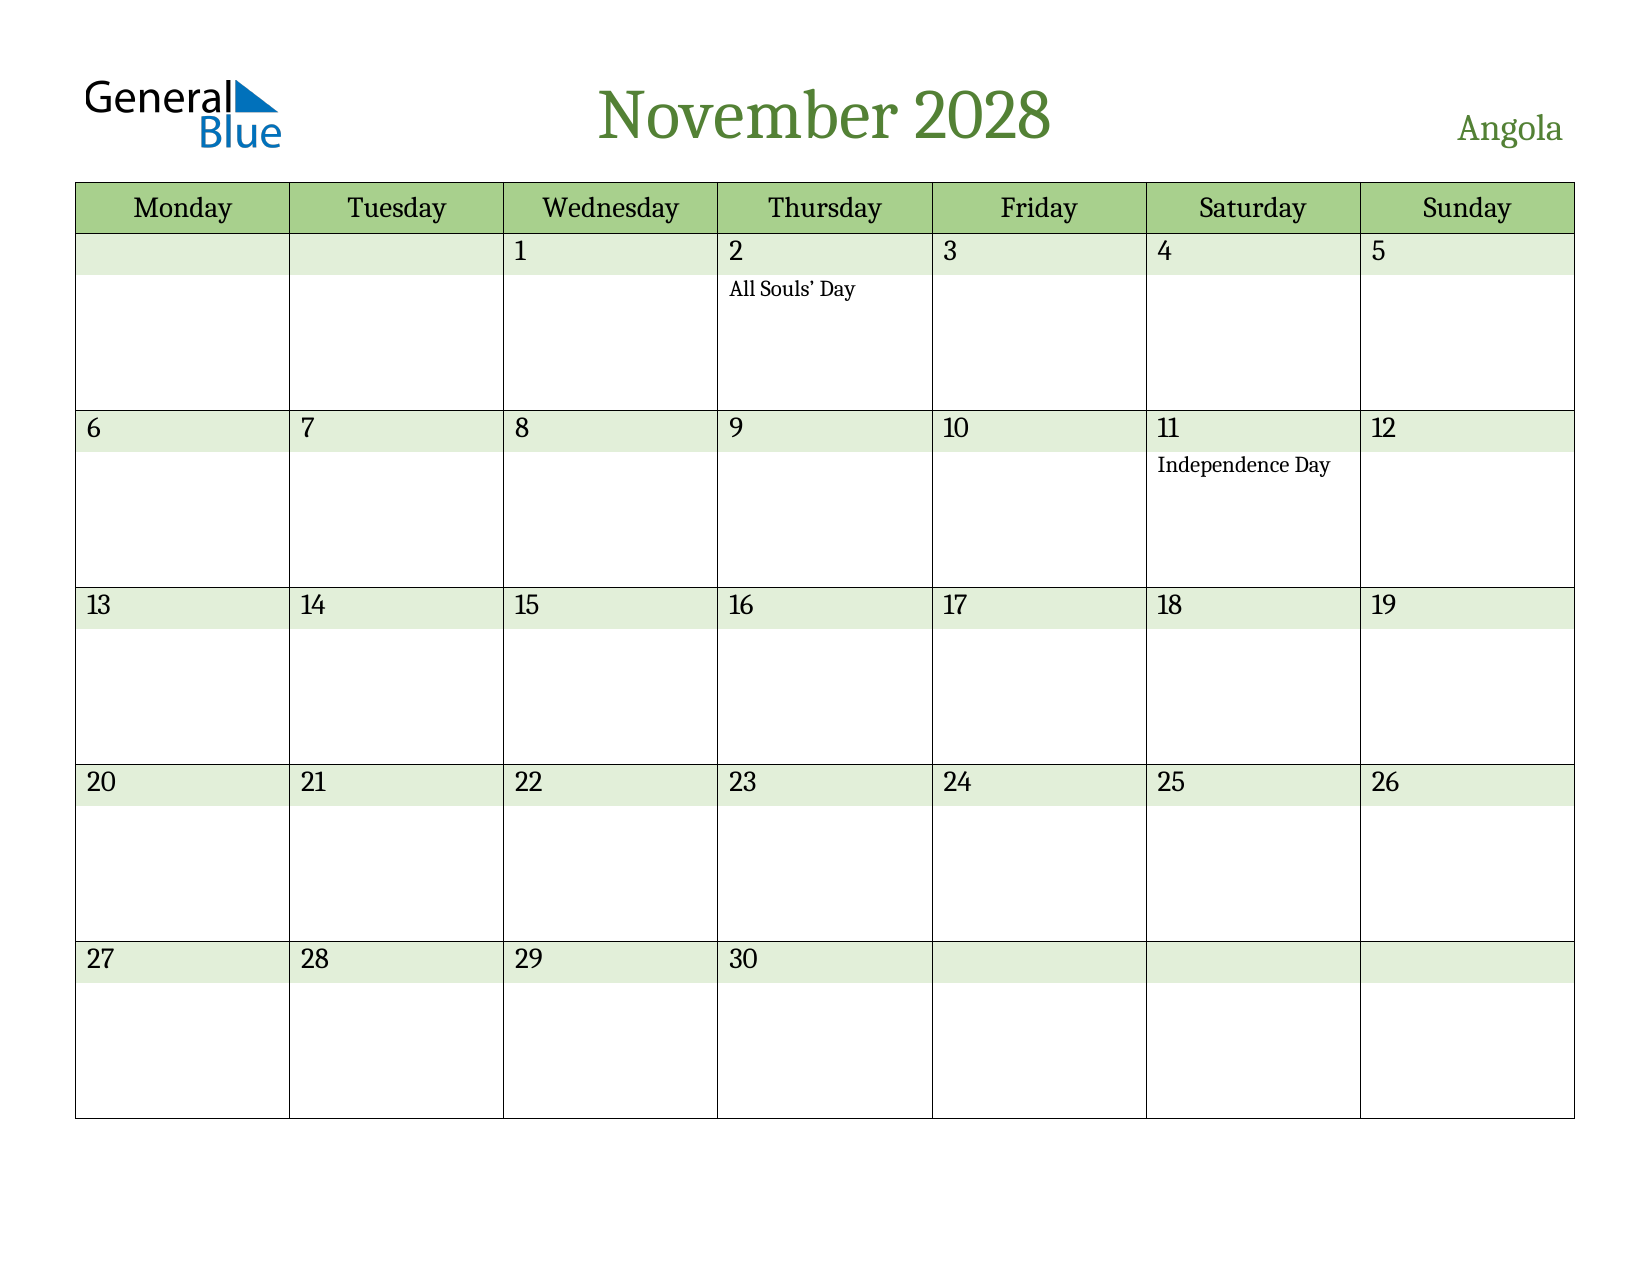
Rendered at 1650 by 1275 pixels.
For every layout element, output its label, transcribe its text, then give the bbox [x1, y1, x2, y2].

table_cell 7 [290, 411, 503, 452]
table_cell [290, 806, 503, 941]
table_cell Sunday [1361, 183, 1574, 233]
table_cell 2 [718, 234, 932, 275]
picture [86, 80, 281, 148]
table_cell Saturday [1147, 183, 1360, 233]
table_cell [504, 983, 717, 1118]
table_cell [1361, 942, 1574, 983]
table_cell 12 [1361, 411, 1574, 452]
table_cell [504, 806, 717, 941]
table_cell [290, 983, 503, 1118]
table_cell [290, 452, 503, 587]
table_cell 23 [718, 765, 932, 806]
table_header [76, 75, 503, 182]
table_cell 14 [290, 588, 503, 629]
table_cell [933, 942, 1146, 983]
table_cell 30 [718, 942, 932, 983]
table_cell [933, 806, 1146, 941]
table_cell [504, 452, 717, 587]
table_cell [718, 629, 932, 764]
table_cell 24 [933, 765, 1146, 806]
table_cell 10 [933, 411, 1146, 452]
table_cell [933, 452, 1146, 587]
table_cell 11 [1147, 411, 1360, 452]
table_cell [1147, 942, 1360, 983]
table_cell [76, 275, 289, 410]
table_cell [1147, 629, 1360, 764]
table_header November 2028 [504, 75, 1146, 182]
table_cell 21 [290, 765, 503, 806]
table_cell [290, 629, 503, 764]
table_cell 1 [504, 234, 717, 275]
table_cell 9 [718, 411, 932, 452]
table_cell All Souls’ Day [718, 275, 932, 410]
table_cell [76, 234, 289, 275]
table_cell [76, 629, 289, 764]
table_cell [933, 275, 1146, 410]
table_cell 26 [1361, 765, 1574, 806]
table_cell [1361, 806, 1574, 941]
table_cell 4 [1147, 234, 1360, 275]
table_cell 16 [718, 588, 932, 629]
table_cell [1361, 275, 1574, 410]
table_cell [1147, 806, 1360, 941]
table_cell Independence Day [1147, 452, 1360, 587]
table_cell [933, 983, 1146, 1118]
table_cell 25 [1147, 765, 1360, 806]
table_cell [1147, 983, 1360, 1118]
table_cell 22 [504, 765, 717, 806]
table_cell 27 [76, 942, 289, 983]
table_cell [718, 806, 932, 941]
table_cell [718, 452, 932, 587]
table_cell Wednesday [504, 183, 717, 233]
table_cell [1361, 629, 1574, 764]
table_cell [718, 983, 932, 1118]
table_cell [76, 806, 289, 941]
table_cell [1361, 983, 1574, 1118]
table_cell Tuesday [290, 183, 503, 233]
table_cell [290, 275, 503, 410]
table_cell [1361, 452, 1574, 587]
table_cell 19 [1361, 588, 1574, 629]
table_cell 13 [76, 588, 289, 629]
table_cell Monday [76, 183, 289, 233]
table_cell 17 [933, 588, 1146, 629]
table_cell Friday [933, 183, 1146, 233]
table_cell 3 [933, 234, 1146, 275]
table_cell [76, 983, 289, 1118]
table_cell [76, 452, 289, 587]
table_cell 29 [504, 942, 717, 983]
table_cell [933, 629, 1146, 764]
table_cell [290, 234, 503, 275]
table_cell 6 [76, 411, 289, 452]
table_cell 15 [504, 588, 717, 629]
table_cell 20 [76, 765, 289, 806]
table_cell Thursday [718, 183, 932, 233]
table_cell [504, 275, 717, 410]
table_cell [1147, 275, 1360, 410]
table_header Angola [1146, 75, 1574, 182]
table_cell 18 [1147, 588, 1360, 629]
table_cell 5 [1361, 234, 1574, 275]
table_cell 28 [290, 942, 503, 983]
table_cell 8 [504, 411, 717, 452]
table_cell [504, 629, 717, 764]
